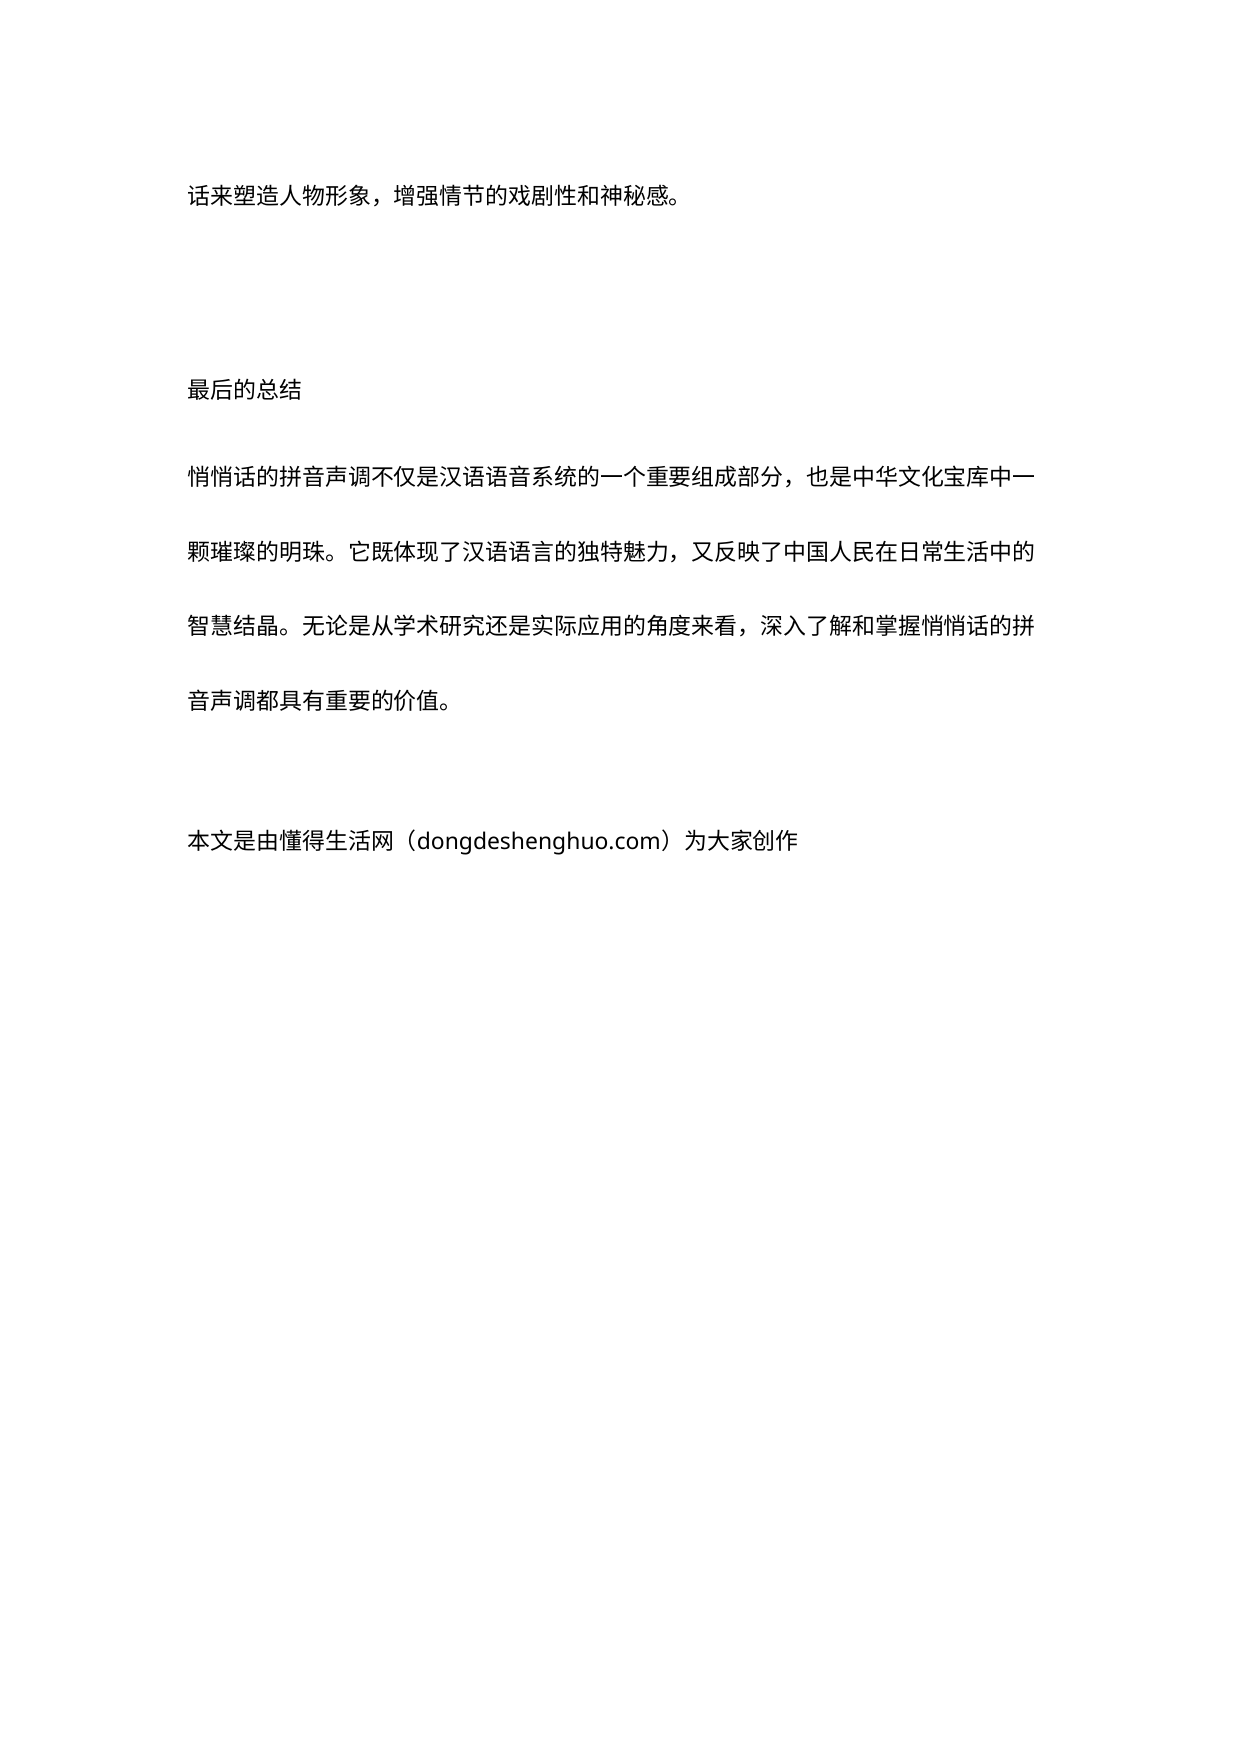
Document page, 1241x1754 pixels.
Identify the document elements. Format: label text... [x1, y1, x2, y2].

text 悄悄话的拼音声调不仅是汉语语音系统的一个重要组成部分，也是中华文化宝库中一颗璀璨的明珠。它既体现了汉语语言的独特魅力，又反映了中国人民在日常生活中的智慧结晶。无论是从学术研究还是实际应用的角度来看，深入了解和掌握悄悄话的拼音声调都具有重要的价值。 [187, 443, 1053, 732]
text 最后的总结 [187, 356, 1053, 421]
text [187, 162, 1053, 227]
text 本文是由懂得生活网（dongdeshenghuo.com）为大家创作 [187, 807, 1053, 872]
